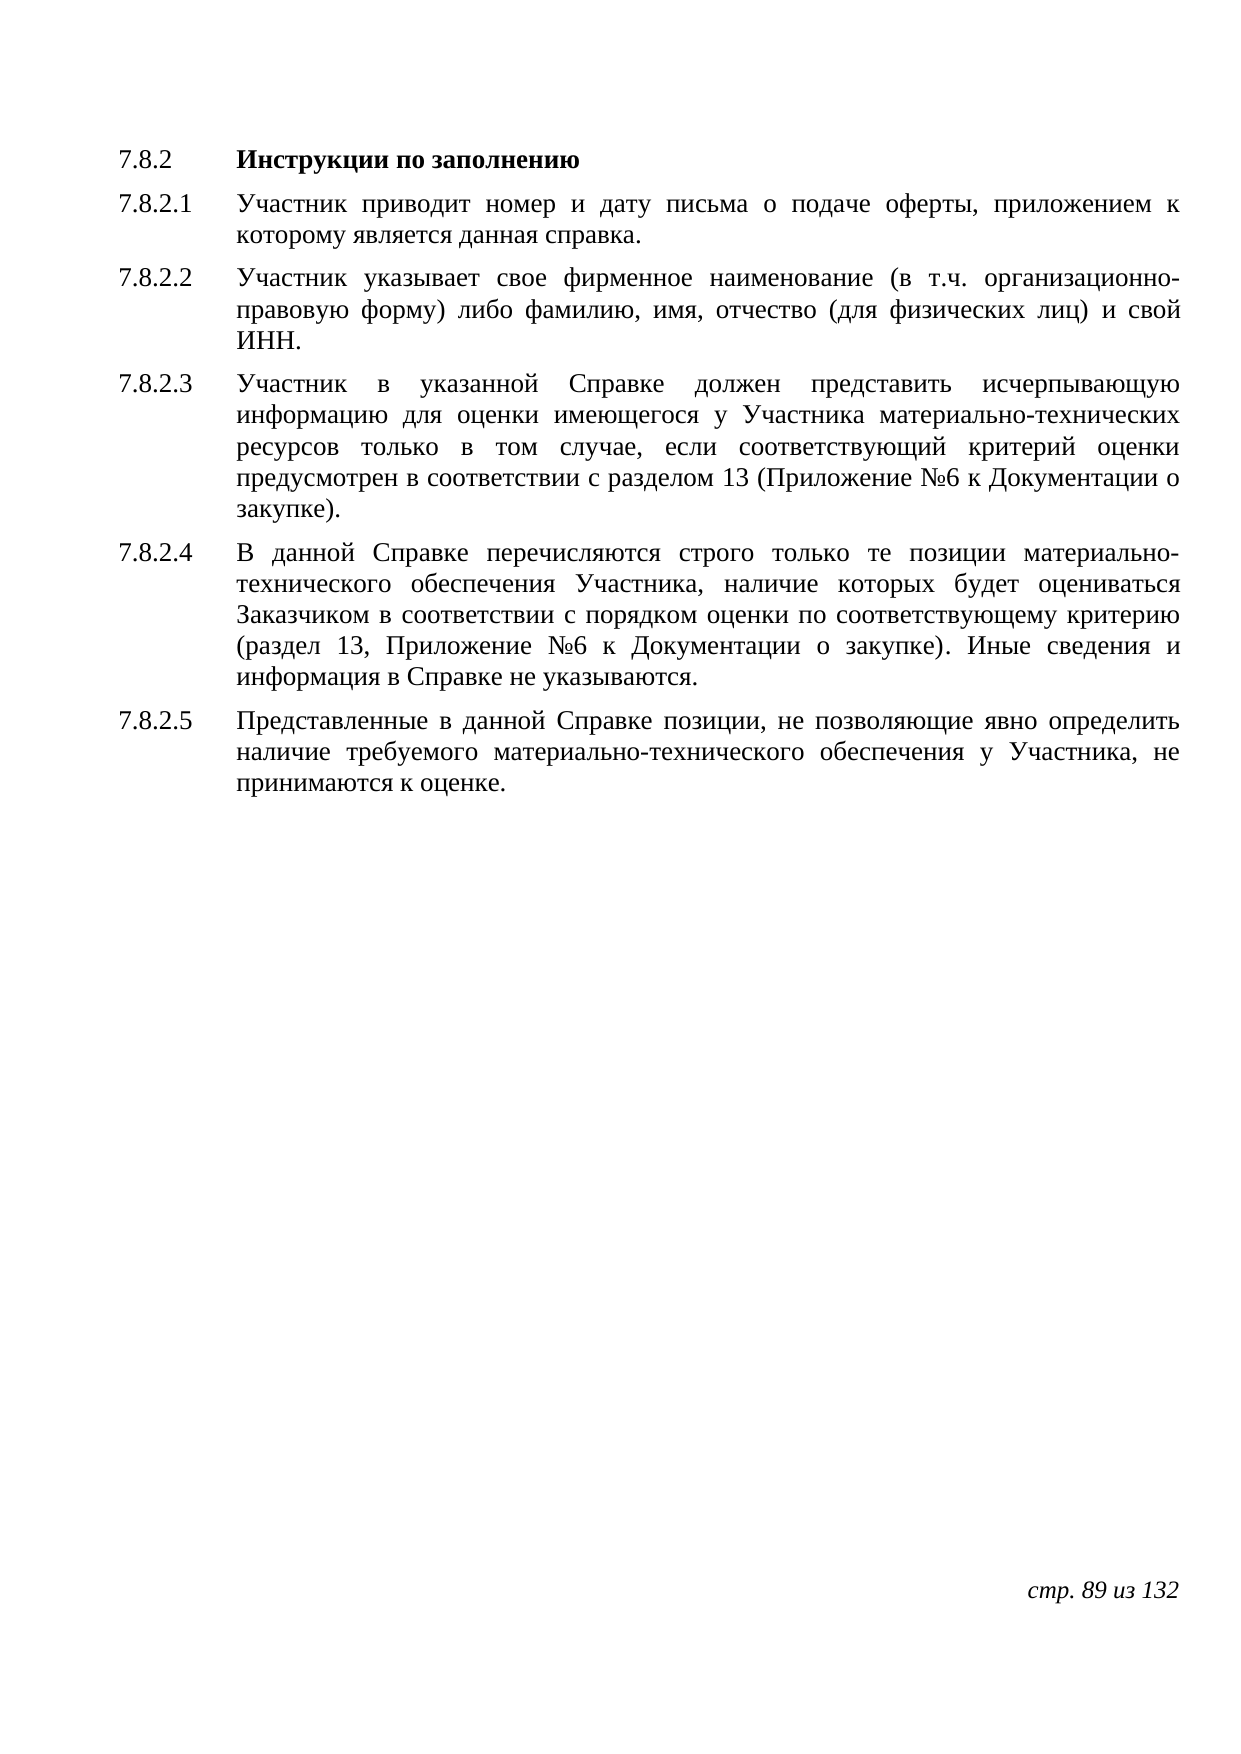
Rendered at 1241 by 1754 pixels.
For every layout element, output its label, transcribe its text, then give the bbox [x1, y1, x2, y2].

text Участник в указанной Справке должен представить исчерпывающую информацию для оценки имеющегося у Участника материально-технических ресурсов только в том случае, если соответствующий критерий оценки предусмотрен в соответствии с разделом 13 (Приложение №6 к Документации о закупке). [118, 367, 1181, 523]
text Инструкции по заполнению [118, 143, 1181, 174]
text Участник указывает свое фирменное наименование (в т.ч. организационно-правовую форму) либо фамилию, имя, отчество (для физических лиц) и свой ИНН. [118, 262, 1181, 355]
text В данной Справке перечисляются строго только те позиции материально-технического обеспечения Участника, наличие которых будет оцениваться Заказчиком в соответствии с порядком оценки по соответствующему критерию (раздел 13, Приложение №6 к Документации о закупке). Иные сведения и информация в Справке не указываются. [118, 536, 1181, 691]
text Участник приводит номер и дату письма о подаче оферты, приложением к которому является данная справка. [118, 187, 1181, 249]
text Представленные в данной Справке позиции, не позволяющие явно определить наличие требуемого материально-технического обеспечения у Участника, не принимаются к оценке. [118, 704, 1181, 797]
